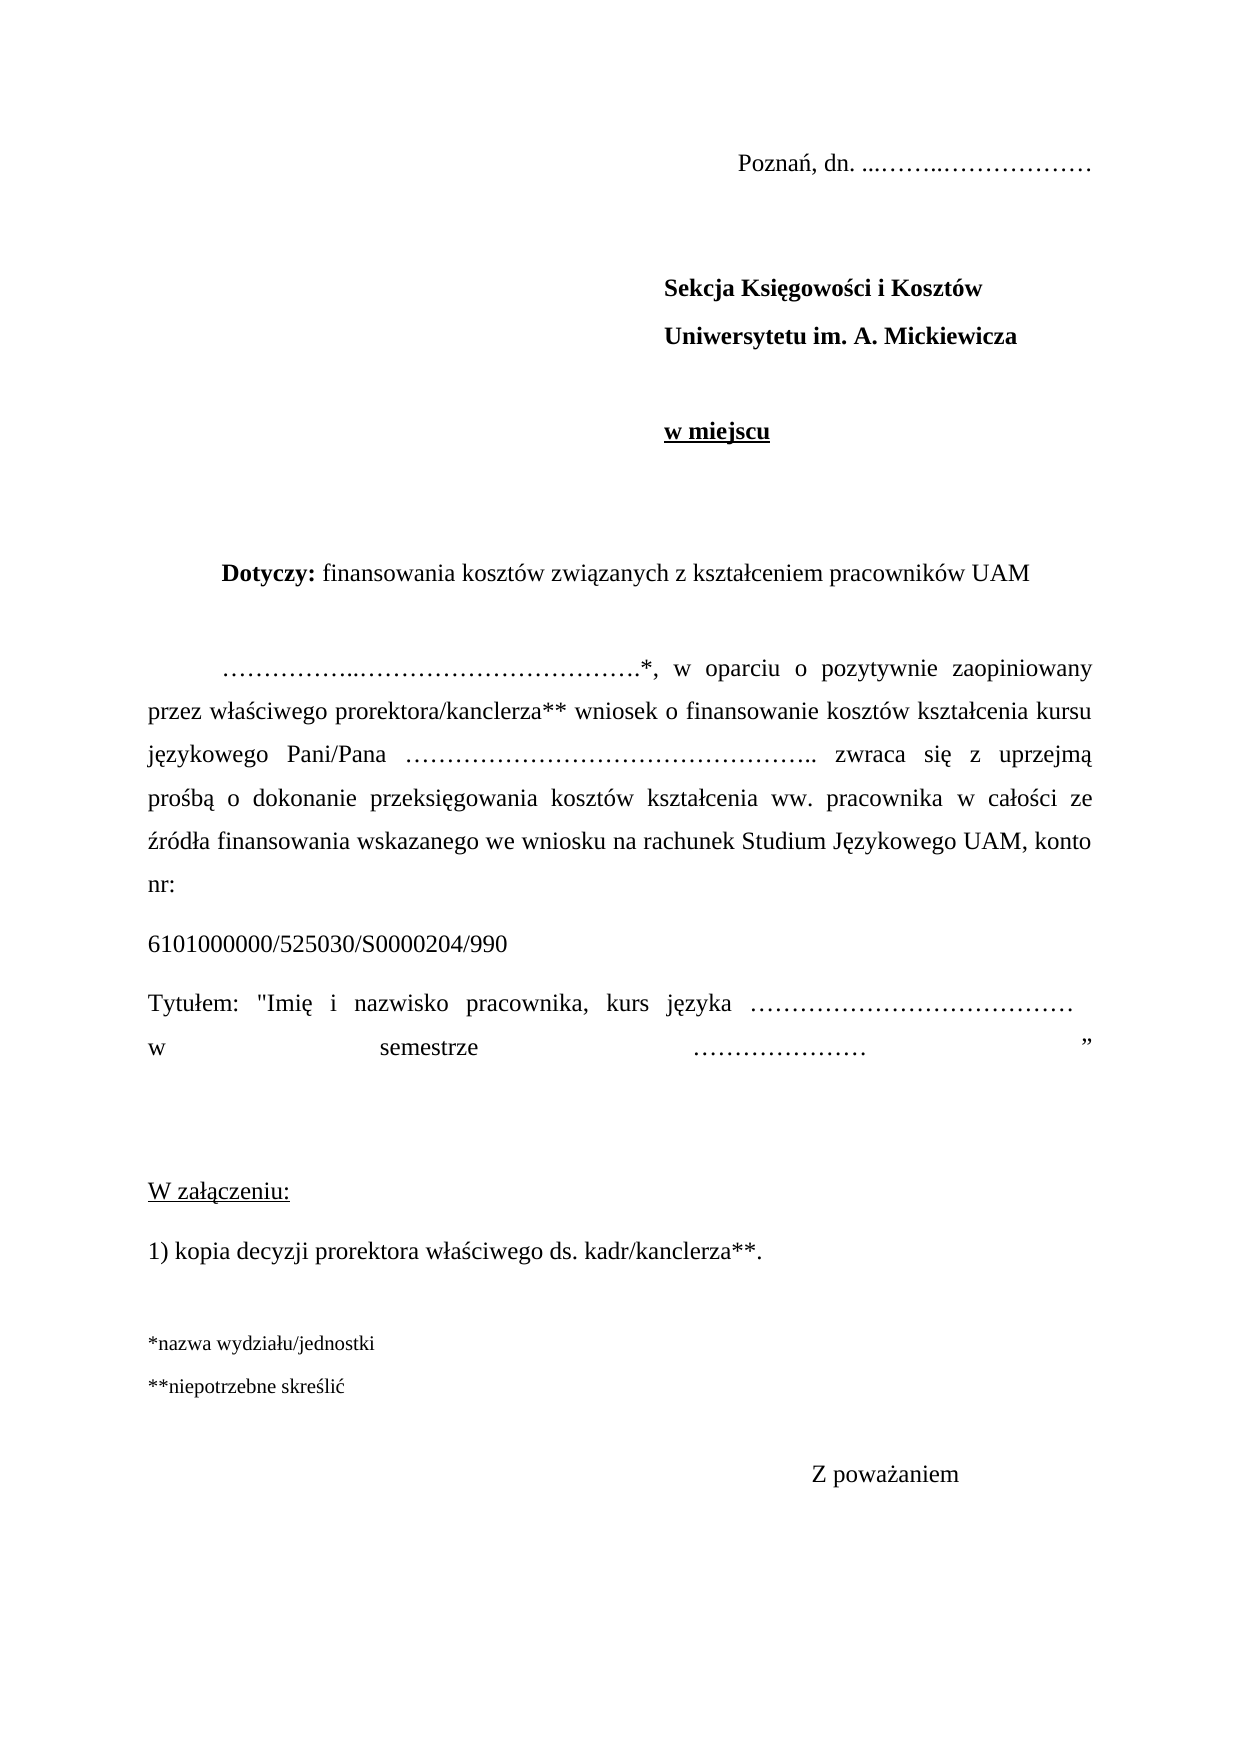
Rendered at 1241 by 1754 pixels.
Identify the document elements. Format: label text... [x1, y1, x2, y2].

text *nazwa wydziału/jednostki [148, 1331, 1093, 1355]
text Poznań, dn. ...……..……………… [148, 148, 1093, 207]
text w miejscu [148, 416, 1093, 445]
text 6101000000/525030/S0000204/990 [148, 929, 1093, 957]
text Tytułem: "Imię i nazwisko pracownika, kurs języka ………………………………… w semestrze ………………… ” [148, 988, 1093, 1102]
text 1) kopia decyzji prorektora właściwego ds. kadr/kanclerza**. [148, 1236, 1093, 1264]
text Uniwersytetu im. A. Mickiewicza [148, 321, 1093, 350]
text Z poważaniem [148, 1459, 1093, 1488]
text W załączeniu: [148, 1133, 1093, 1205]
text **niepotrzebne skreślić [148, 1374, 1093, 1398]
text Dotyczy: finansowania kosztów związanych z kształceniem pracowników UAM [148, 558, 1093, 587]
text ……………..…………………………….*, w oparciu o pozytywnie zaopiniowany przez właściwego prorektora/kanclerza** wniosek o finansowanie kosztów kształcenia kursu językowego Pani/Pana ………………………………………….. zwraca się z uprzejmą prośbą o dokonanie przeksięgowania kosztów kształcenia ww. pracownika w całości ze źródła finansowania wskazanego we wniosku na rachunek Studium Językowego UAM, konto nr: [148, 653, 1093, 898]
text Sekcja Księgowości i Kosztów [148, 273, 1093, 302]
